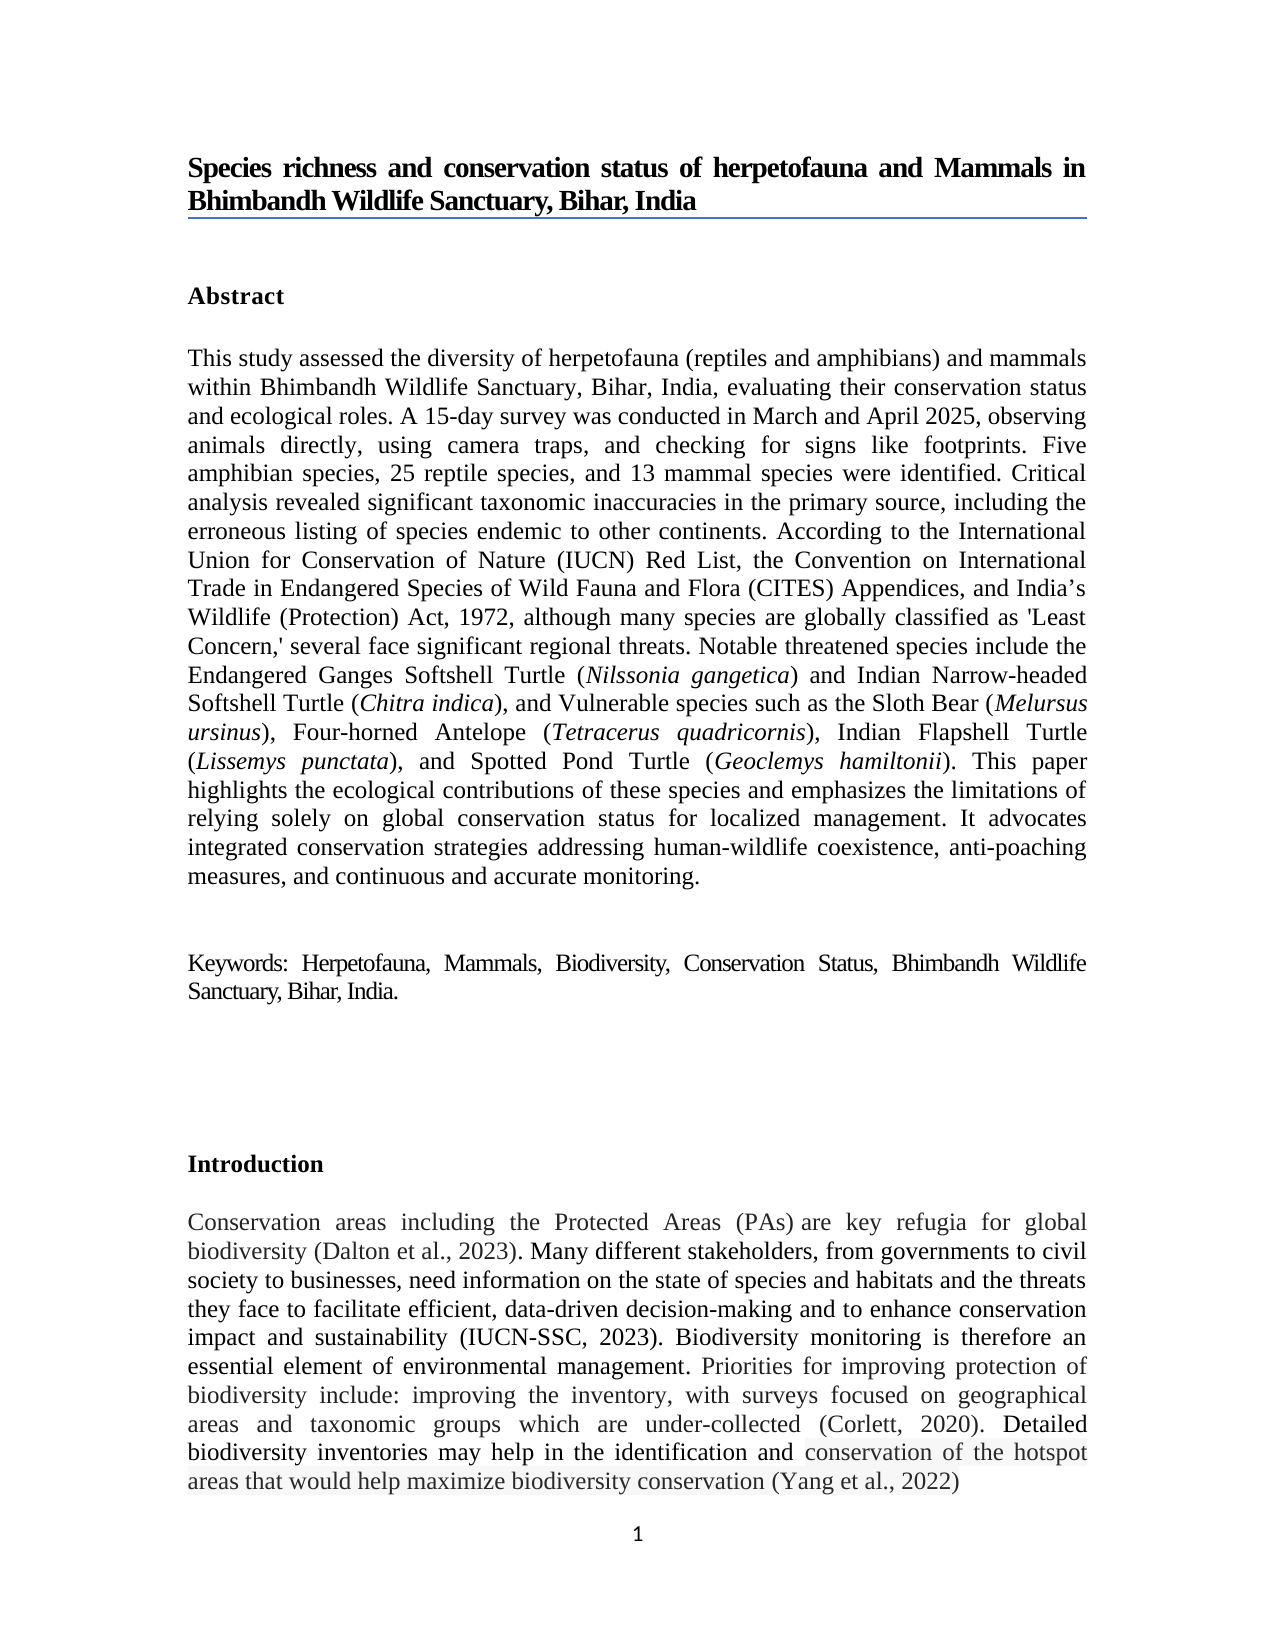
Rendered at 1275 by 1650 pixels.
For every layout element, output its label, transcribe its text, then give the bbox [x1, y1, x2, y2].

text Conservation areas including the Protected Areas (PAs) are key refugia for global biodiversity (Dalton et al., 2023). Many different stakeholders, from governments to civil society to businesses, need information on the state of species and habitats and the threats they face to facilitate efficient, data-driven decision-making and to enhance conservation impact and sustainability (IUCN-SSC, 2023). Biodiversity monitoring is therefore an essential element of environmental management. Priorities for improving protection of biodiversity include: improving the inventory, with surveys focused on geographical areas and taxonomic groups which are under-collected (Corlett, 2020). Detailed biodiversity inventories may help in the identification and conservation of the hotspot areas that would help maximize biodiversity conservation (Yang et al., 2022) [187, 1207, 1087, 1495]
text This study assessed the diversity of herpetofauna (reptiles and amphibians) and mammals within Bhimbandh Wildlife Sanctuary, Bihar, India, evaluating their conservation status and ecological roles. A 15-day survey was conducted in March and April 2025, observing animals directly, using camera traps, and checking for signs like footprints. Five amphibian species, 25 reptile species, and 13 mammal species were identified. Critical analysis revealed significant taxonomic inaccuracies in the primary source, including the erroneous listing of species endemic to other continents. According to the International Union for Conservation of Nature (IUCN) Red List, the Convention on International Trade in Endangered Species of Wild Fauna and Flora (CITES) Appendices, and India’s Wildlife (Protection) Act, 1972, although many species are globally classified as 'Least Concern,' several face significant regional threats. Notable threatened species include the Endangered Ganges Softshell Turtle (Nilssonia gangetica) and Indian Narrow-headed Softshell Turtle (Chitra indica), and Vulnerable species such as the Sloth Bear (Melursus ursinus), Four-horned Antelope (Tetracerus quadricornis), Indian Flapshell Turtle (Lissemys punctata), and Spotted Pond Turtle (Geoclemys hamiltonii). This paper highlights the ecological contributions of these species and emphasizes the limitations of relying solely on global conservation status for localized management. It advocates integrated conservation strategies addressing human-wildlife coexistence, anti-poaching measures, and continuous and accurate monitoring. [187, 343, 1087, 890]
text Introduction [187, 1149, 1087, 1178]
title Species richness and conservation status of herpetofauna and Mammals in Bhimbandh Wildlife Sanctuary, Bihar, India [187, 150, 1087, 219]
text Abstract [187, 281, 1087, 310]
title Keywords: Herpetofauna, Mammals, Biodiversity, Conservation Status, Bhimbandh Wildlife Sanctuary, Bihar, India. [187, 948, 1087, 1005]
